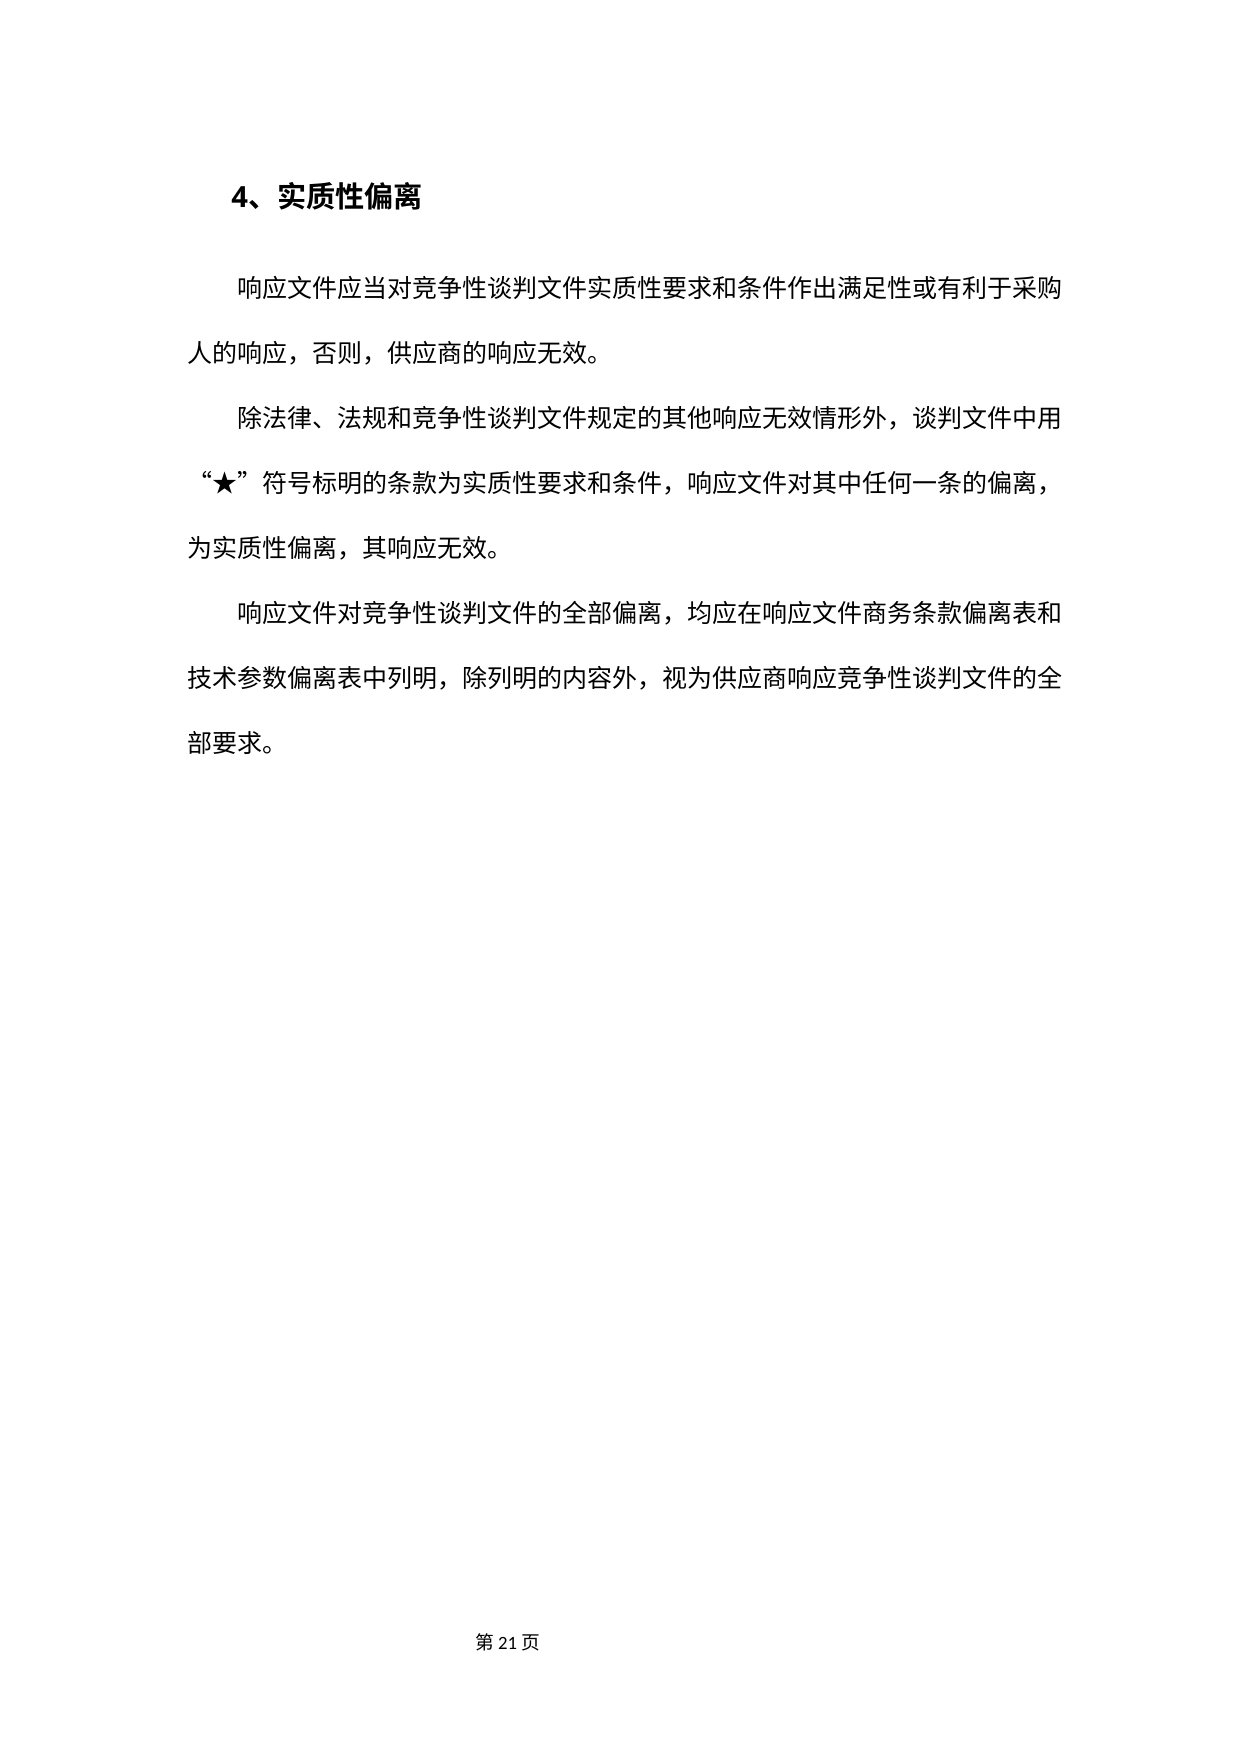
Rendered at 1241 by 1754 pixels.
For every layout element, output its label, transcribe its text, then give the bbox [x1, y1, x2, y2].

text 除法律、法规和竞争性谈判文件规定的其他响应无效情形外，谈判文件中用“★”符号标明的条款为实质性要求和条件，响应文件对其中任何一条的偏离，为实质性偏离，其响应无效。 [187, 384, 1062, 579]
subtitle 实质性偏离 [173, 162, 1062, 227]
text 响应文件对竞争性谈判文件的全部偏离，均应在响应文件商务条款偏离表和技术参数偏离表中列明，除列明的内容外，视为供应商响应竞争性谈判文件的全部要求。 [187, 579, 1062, 774]
text 响应文件应当对竞争性谈判文件实质性要求和条件作出满足性或有利于采购人的响应，否则，供应商的响应无效。 [187, 254, 1062, 384]
